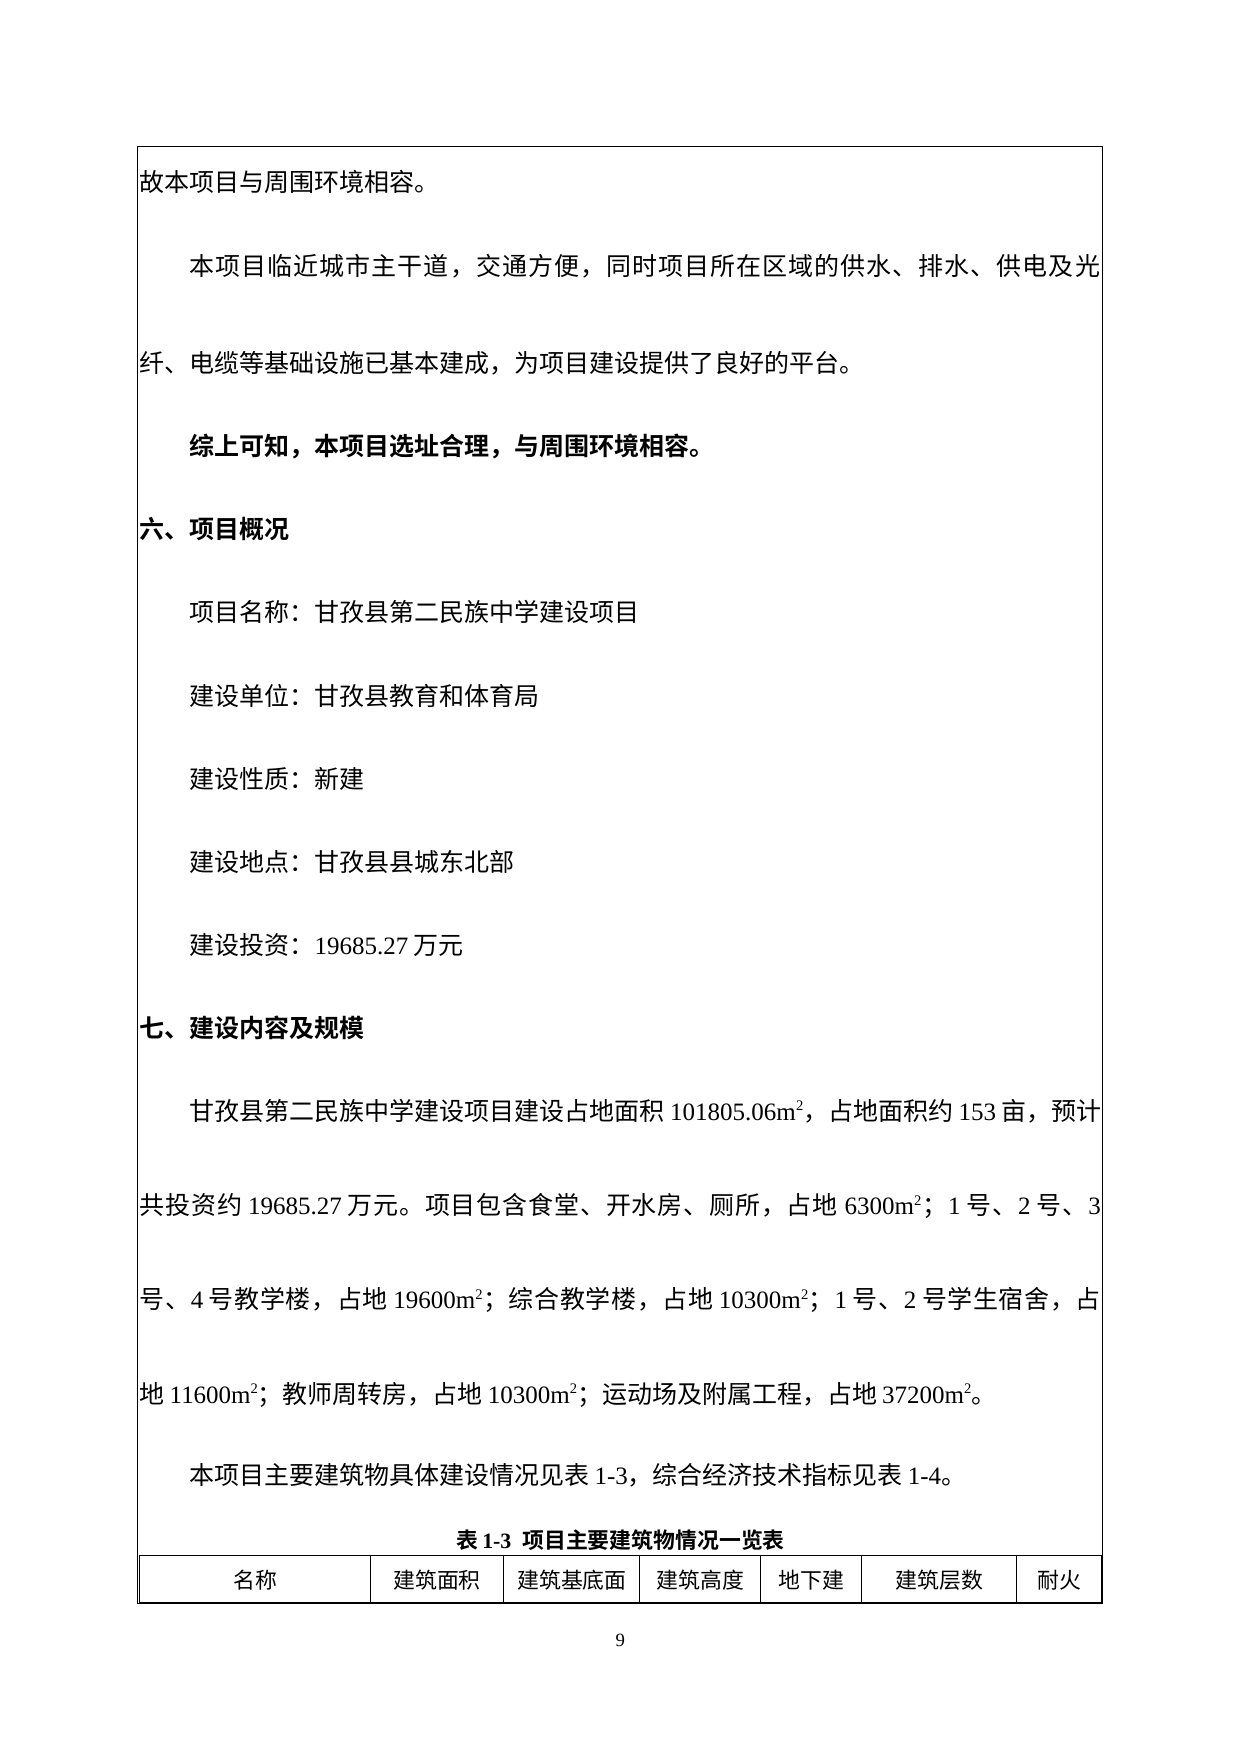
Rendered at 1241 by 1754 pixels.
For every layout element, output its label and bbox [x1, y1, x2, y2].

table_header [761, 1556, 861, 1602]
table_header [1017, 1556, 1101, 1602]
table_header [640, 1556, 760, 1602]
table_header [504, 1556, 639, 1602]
table_header [138, 147, 1102, 1555]
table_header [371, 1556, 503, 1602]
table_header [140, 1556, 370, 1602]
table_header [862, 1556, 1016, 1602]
